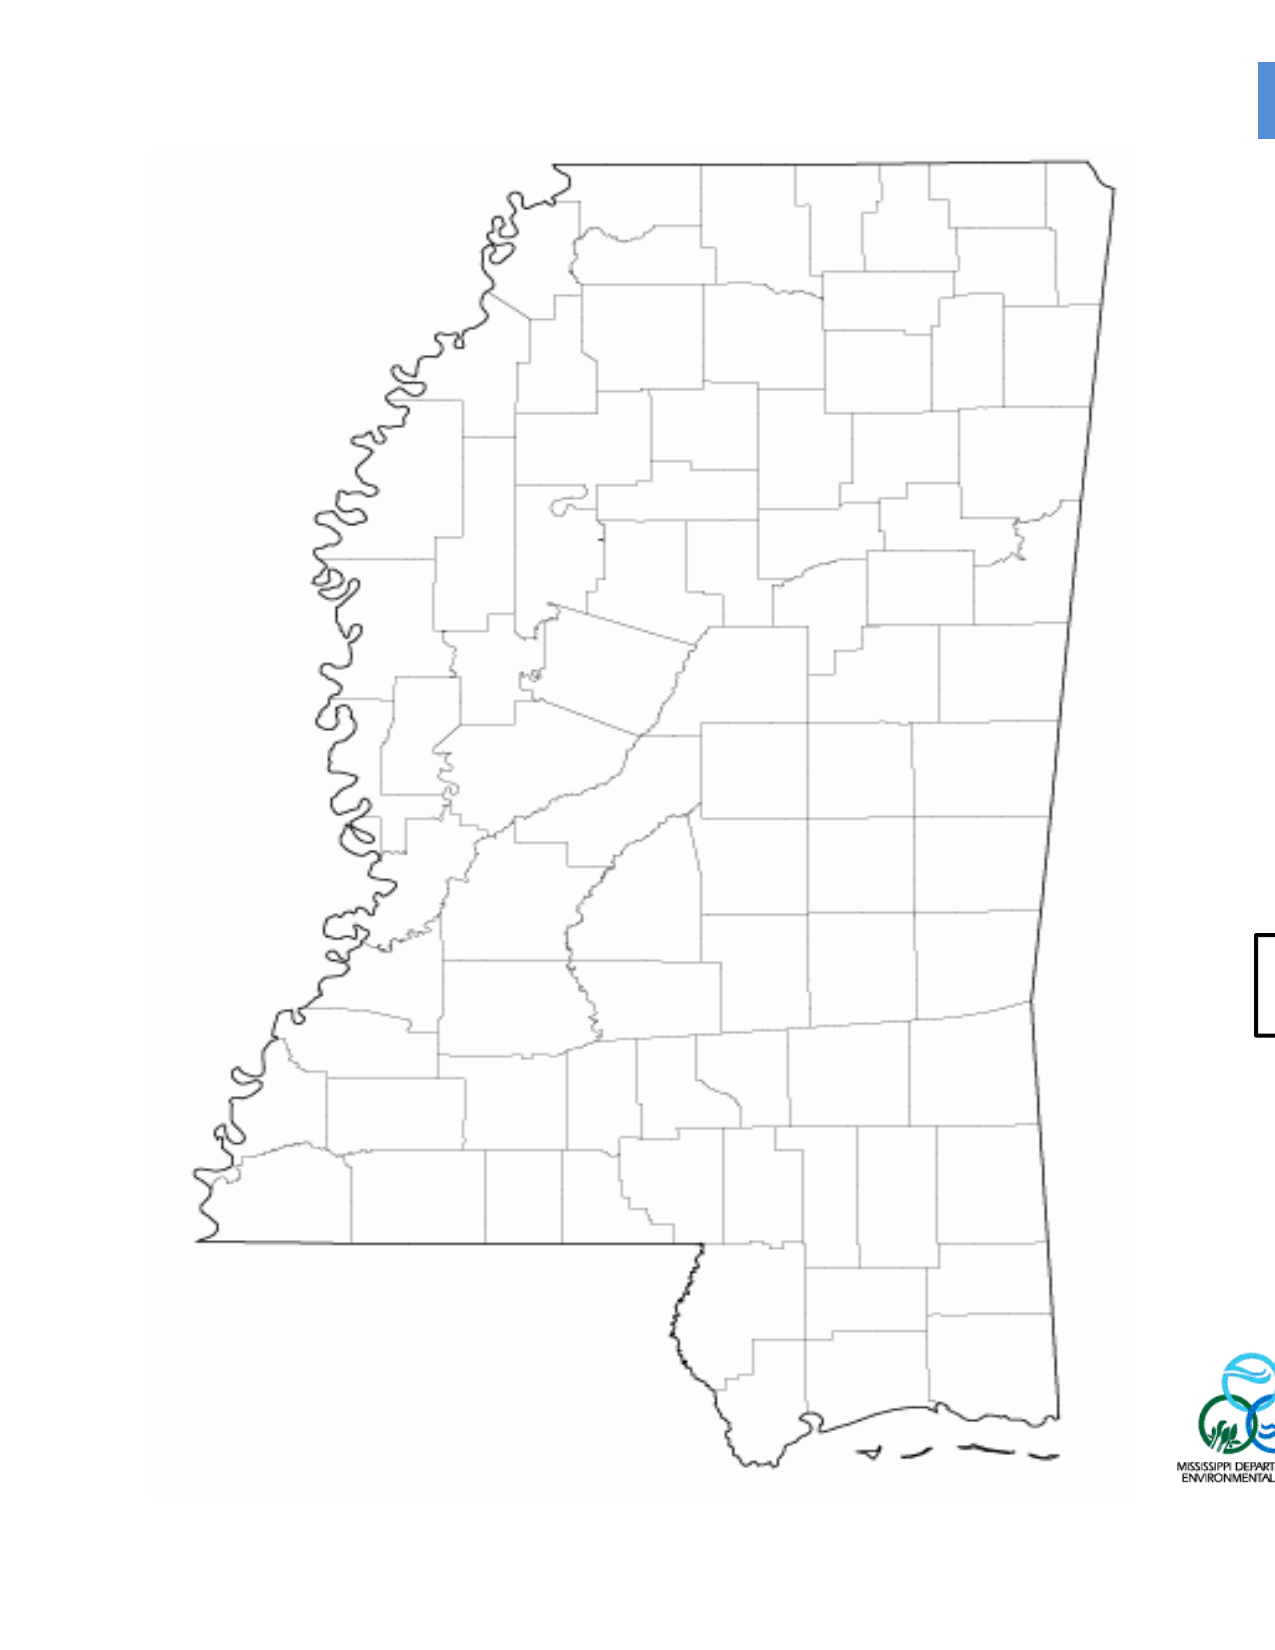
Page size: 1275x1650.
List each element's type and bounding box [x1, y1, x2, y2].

picture [1160, 1349, 1275, 1497]
picture [150, 150, 1137, 1500]
